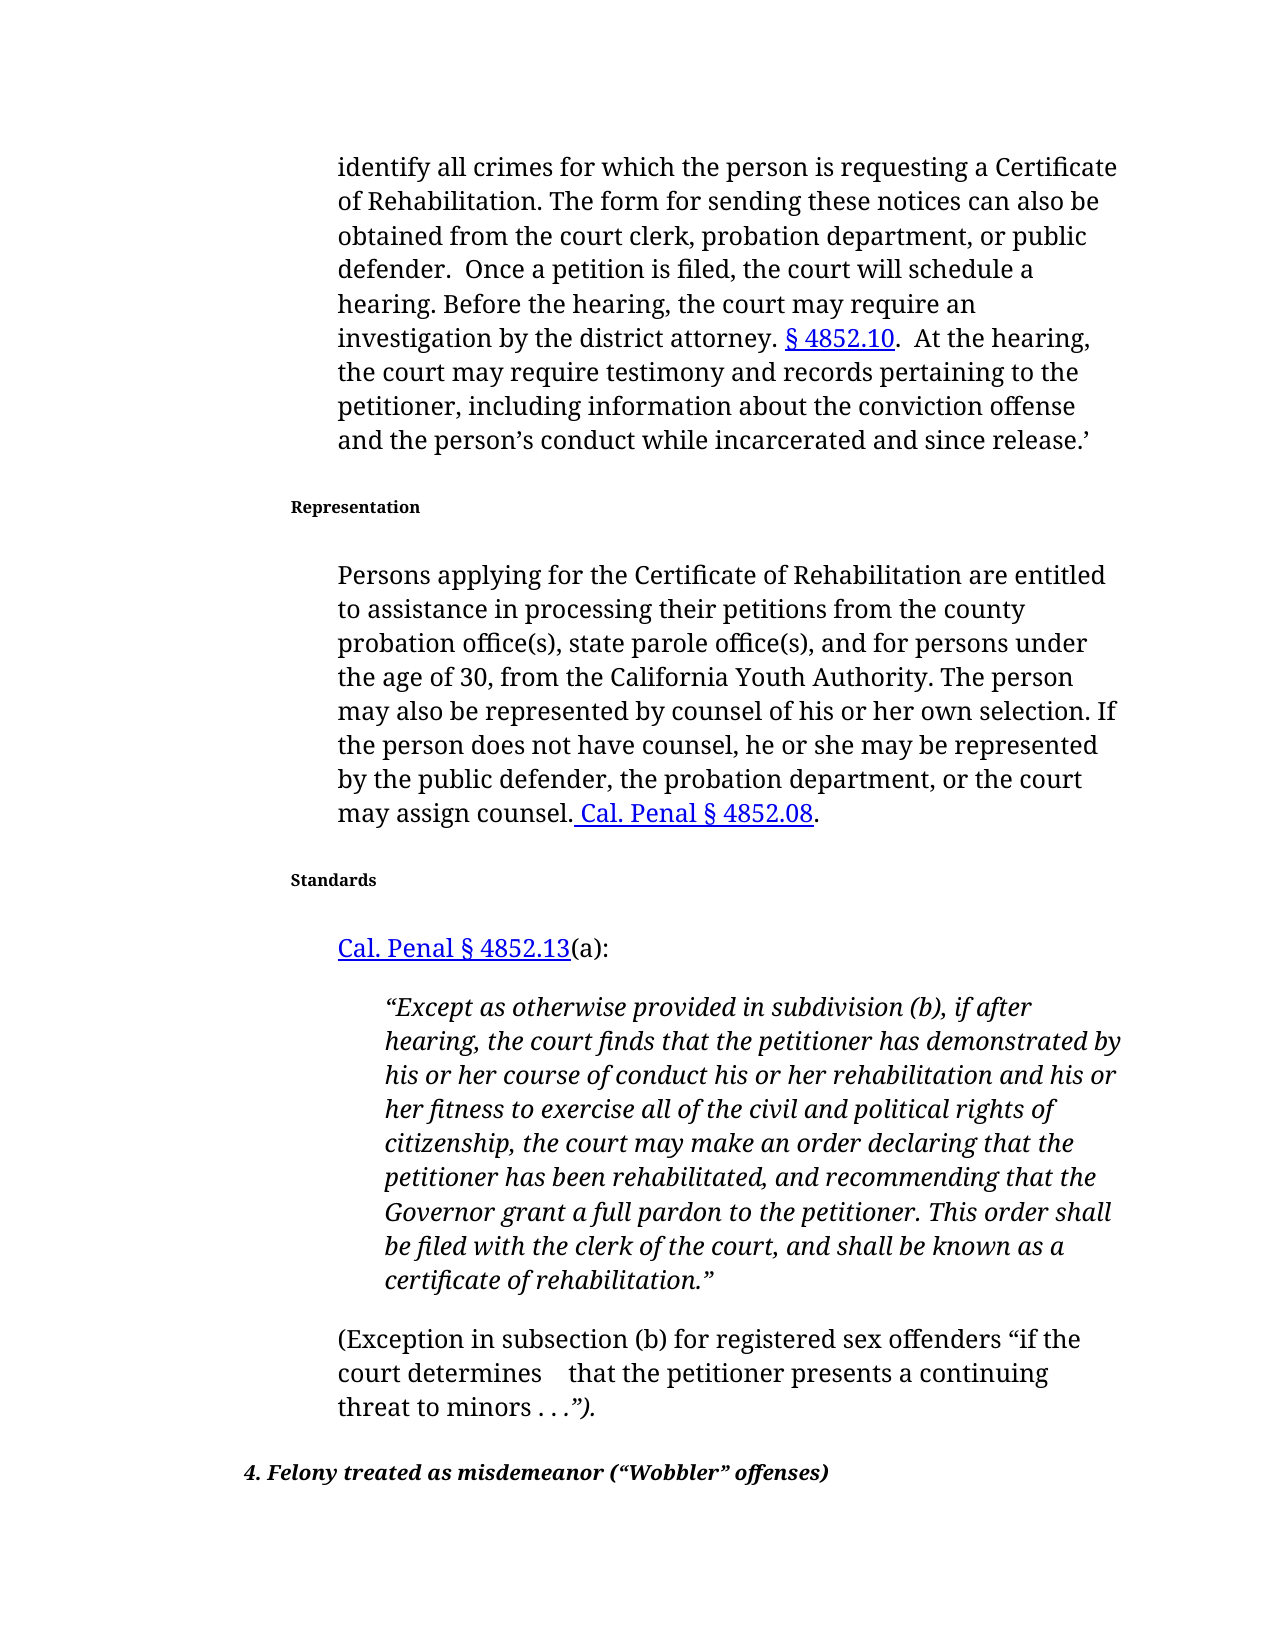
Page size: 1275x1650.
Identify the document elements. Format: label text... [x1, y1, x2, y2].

text “Except as otherwise provided in subdivision (b), if after hearing, the court finds that the petitioner has demonstrated by his or her course of conduct his or her rehabilitation and his or her fitness to exercise all of the civil and political rights of citizenship, the court may make an order declaring that the petitioner has been rehabilitated, and recommending that the Governor grant a full pardon to the petitioner. This order shall be filed with the clerk of the court, and shall be known as a certificate of rehabilitation.” [320, 990, 1125, 1296]
subtitle 4. Felony treated as misdemeanor (“Wobbler” offenses) [179, 1458, 1125, 1487]
text Cal. Penal § 4852.13(a): [273, 931, 1125, 965]
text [273, 150, 1125, 457]
subtitle Representation [226, 496, 1125, 518]
subtitle Standards [226, 869, 1125, 892]
text Persons applying for the Certificate of Rehabilitation are entitled to assistance in processing their petitions from the county probation office(s), state parole office(s), and for persons under the age of 30, from the California Youth Authority. The person may also be represented by counsel of his or her own selection. If the person does not have counsel, he or she may be represented by the public defender, the probation department, or the court may assign counsel. Cal. Penal § 4852.08. [273, 557, 1125, 830]
text (Exception in subsection (b) for registered sex offenders “if the court determines that the petitioner presents a continuing threat to minors . . .”). [273, 1321, 1125, 1423]
